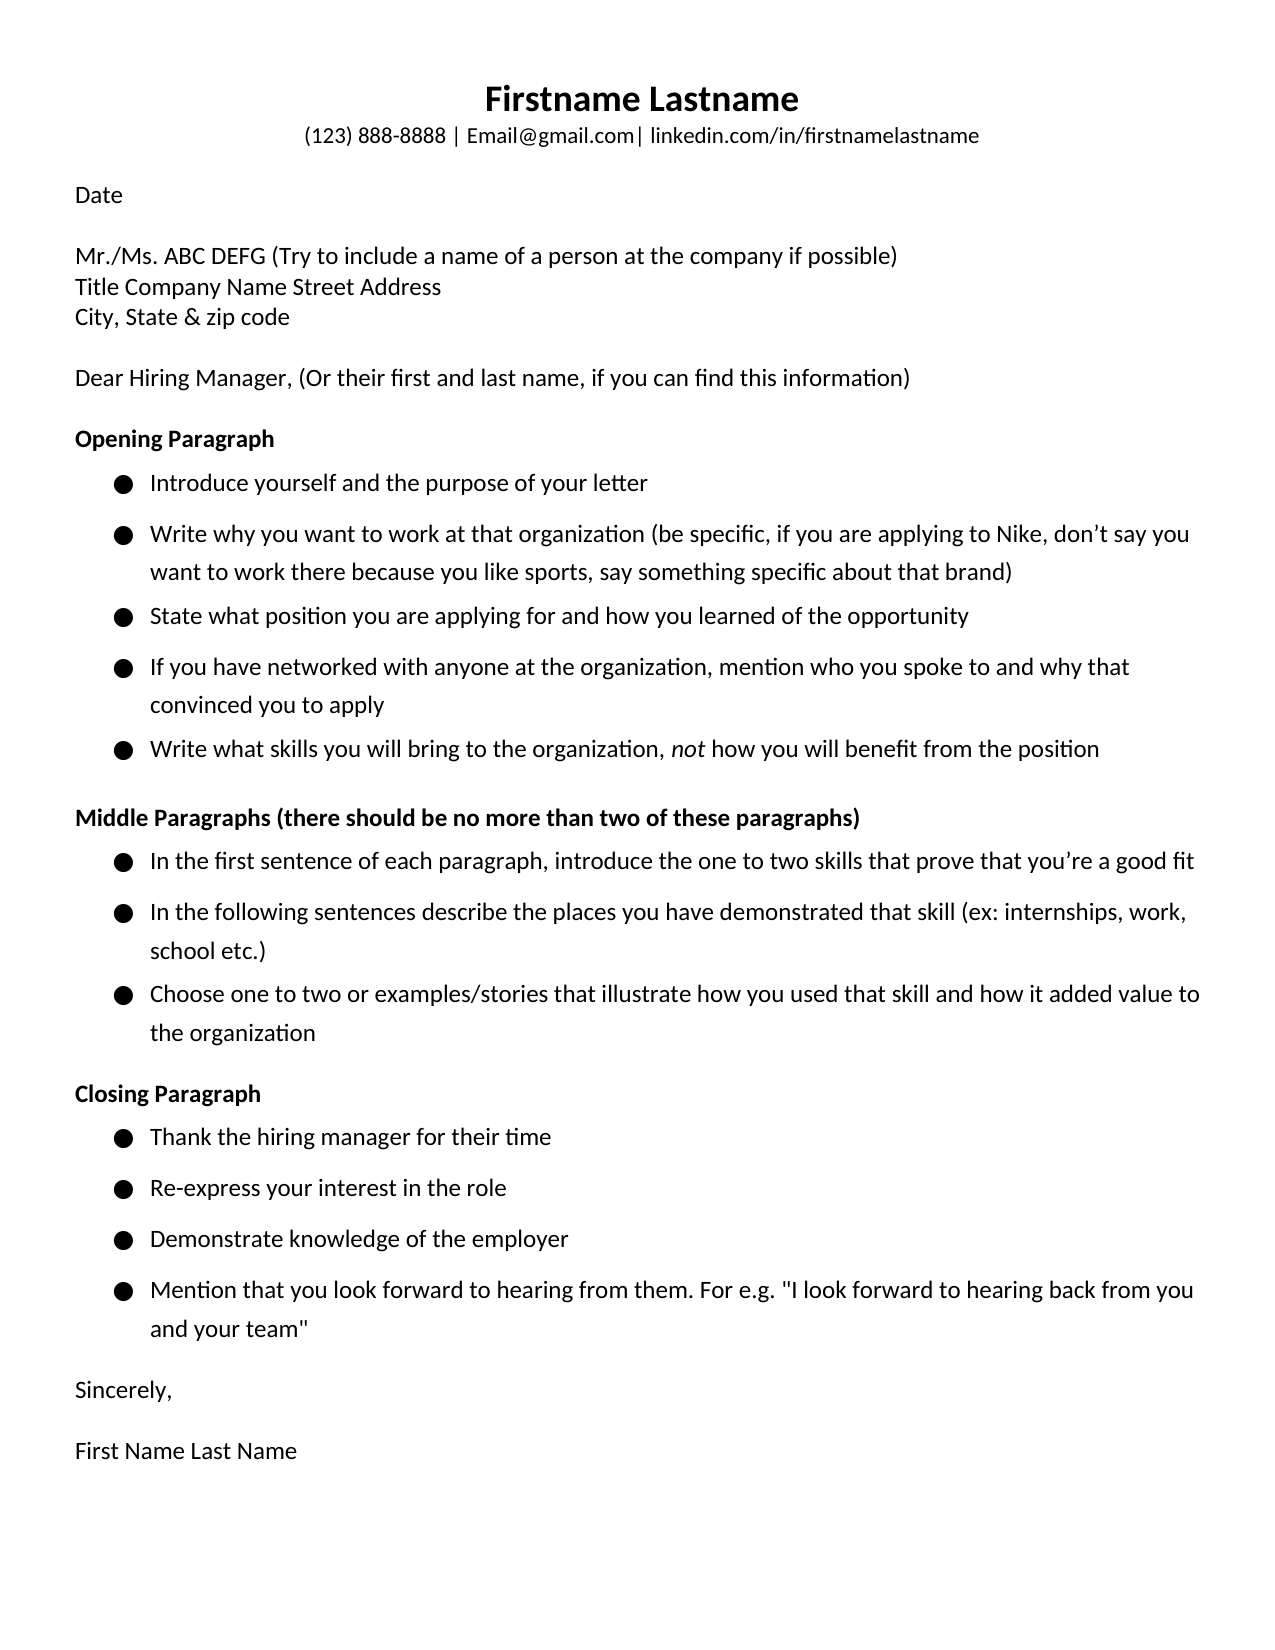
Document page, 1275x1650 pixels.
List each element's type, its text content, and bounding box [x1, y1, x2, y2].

text Date [75, 179, 1209, 210]
list Write what skills you will bring to the organization, not how you will benefit from the position [112, 720, 1209, 771]
list In the following sentences describe the places you have demonstrated that skill (ex: internships, work, school etc.) [112, 884, 1209, 965]
text Sincerely, [75, 1374, 1209, 1405]
list State what position you are applying for and how you learned of the opportunity [112, 587, 1209, 638]
list If you have networked with anyone at the organization, mention who you spoke to and why that convinced you to apply [112, 638, 1209, 720]
text Middle Paragraphs (there should be no more than two of these paragraphs) [75, 802, 1209, 832]
text City, State & zip code [75, 301, 1209, 332]
text Mr./Ms. ABC DEFG (Try to include a name of a person at the company if possible) [75, 240, 1209, 271]
list Write why you want to work at that organization (be specific, if you are applying to Nike, don’t say you want to work there because you like sports, say something specific about that brand) [112, 505, 1209, 587]
list Re-express your interest in the role [112, 1159, 1209, 1211]
text Firstname Lastname [75, 75, 1209, 121]
text Dear Hiring Manager, (Or their first and last name, if you can find this information) [75, 362, 1209, 393]
text (123) 888-8888 | Email@gmail.com| linkedin.com/in/firstnamelastname [75, 121, 1209, 149]
list Mention that you look forward to hearing from them. For e.g. "I look forward to hearing back from you and your team" [112, 1262, 1209, 1344]
text First Name Last Name [75, 1435, 1209, 1466]
text Closing Paragraph [75, 1078, 1209, 1108]
text Title Company Name Street Address [75, 271, 1209, 301]
list Introduce yourself and the purpose of your letter [112, 454, 1209, 505]
list Demonstrate knowledge of the employer [112, 1211, 1209, 1262]
list Thank the hiring manager for their time [112, 1108, 1209, 1159]
list In the first sentence of each paragraph, introduce the one to two skills that prove that you’re a good fit [112, 832, 1209, 884]
list Choose one to two or examples/stories that illustrate how you used that skill and how it added value to the organization [112, 965, 1209, 1047]
text Opening Paragraph [75, 423, 1209, 454]
